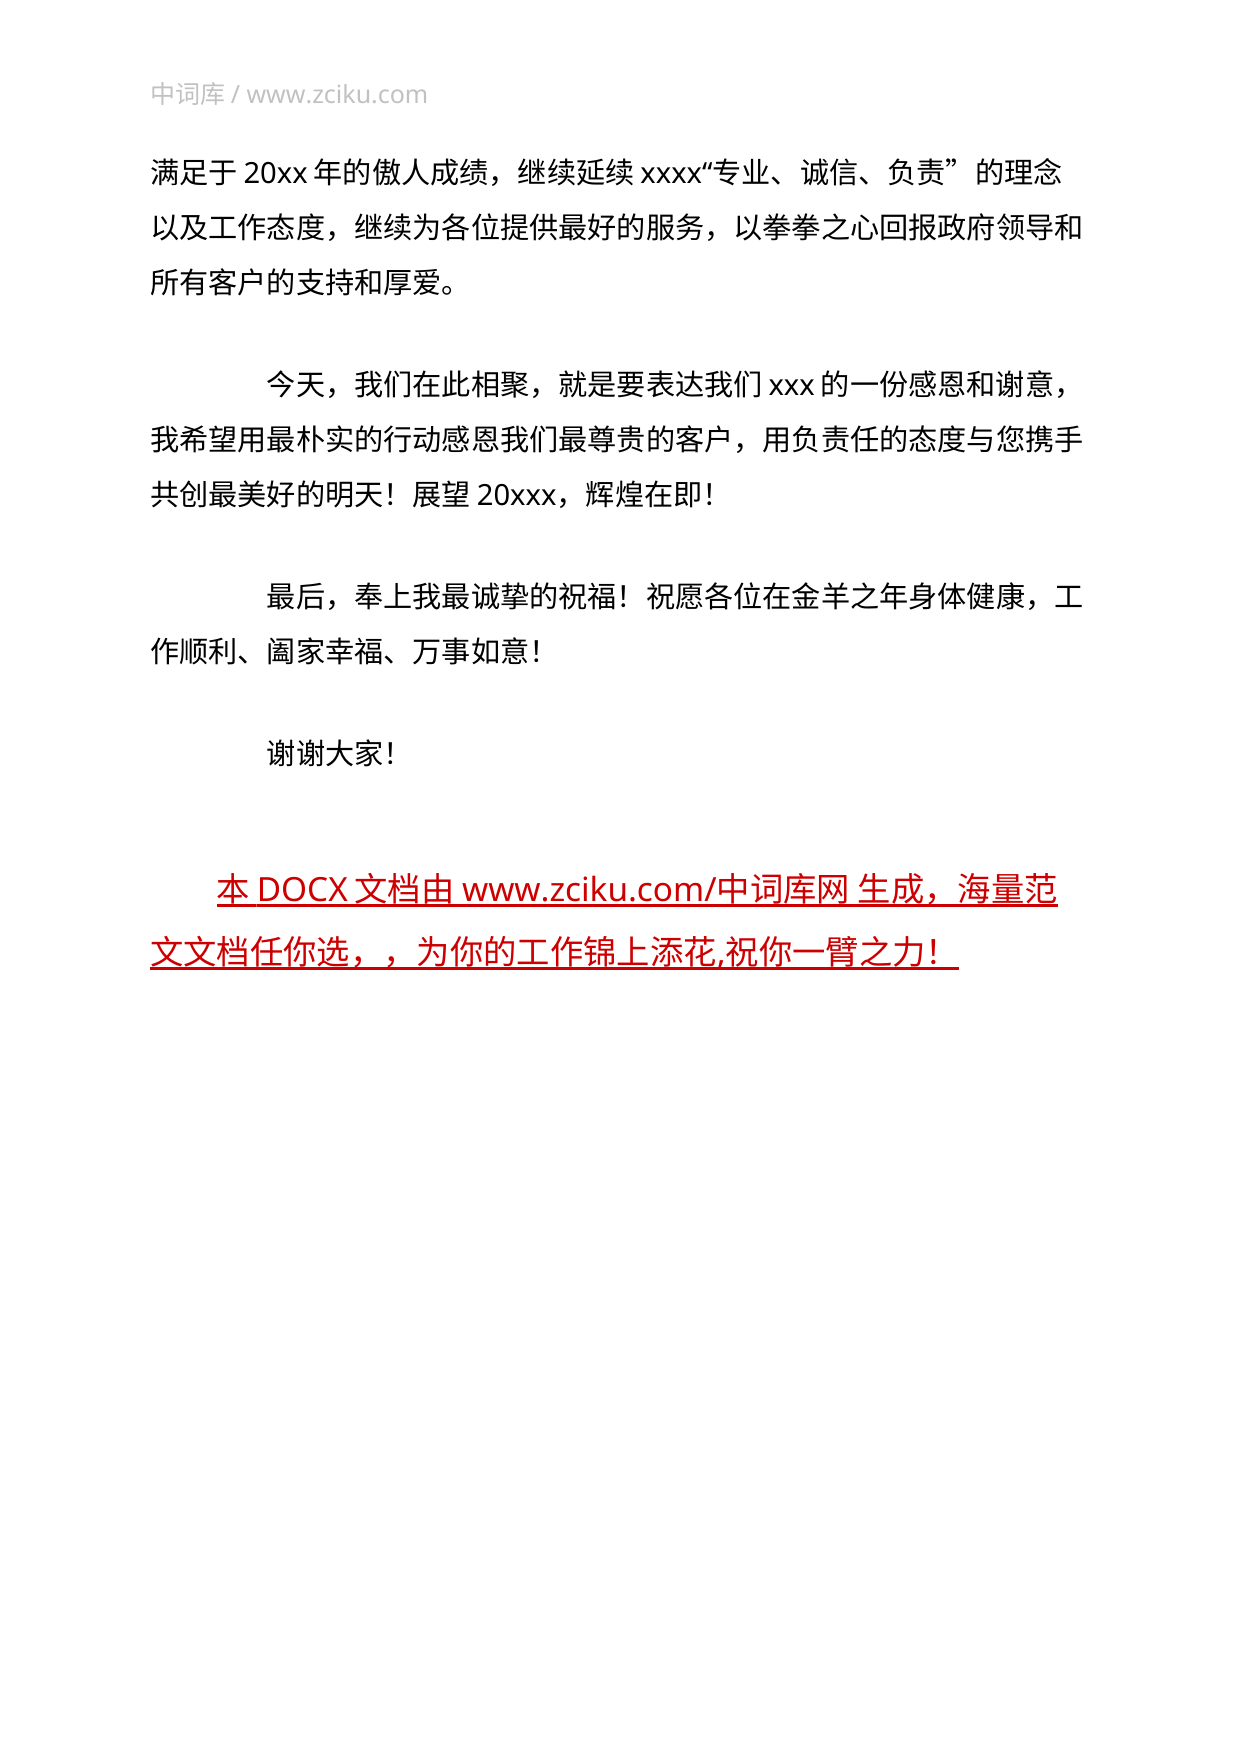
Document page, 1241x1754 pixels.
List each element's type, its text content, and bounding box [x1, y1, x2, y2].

text 最后，奉上我最诚挚的祝福！祝愿各位在金羊之年身体健康，工作顺利、阖家幸福、万事如意！ [150, 573, 1090, 671]
text 本DOCX文档由 www.zciku.com/中词库网 生成，海量范文文档任你选，，为你的工作锦上添花,祝你一臂之力！ [150, 863, 1090, 974]
text 今天，我们在此相聚，就是要表达我们xxx的一份感恩和谢意，我希望用最朴实的行动感恩我们最尊贵的客户，用负责任的态度与您携手共创最美好的明天！展望20xxx，辉煌在即！ [150, 362, 1090, 514]
text 谢谢大家！ [150, 730, 1090, 772]
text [150, 150, 1090, 302]
